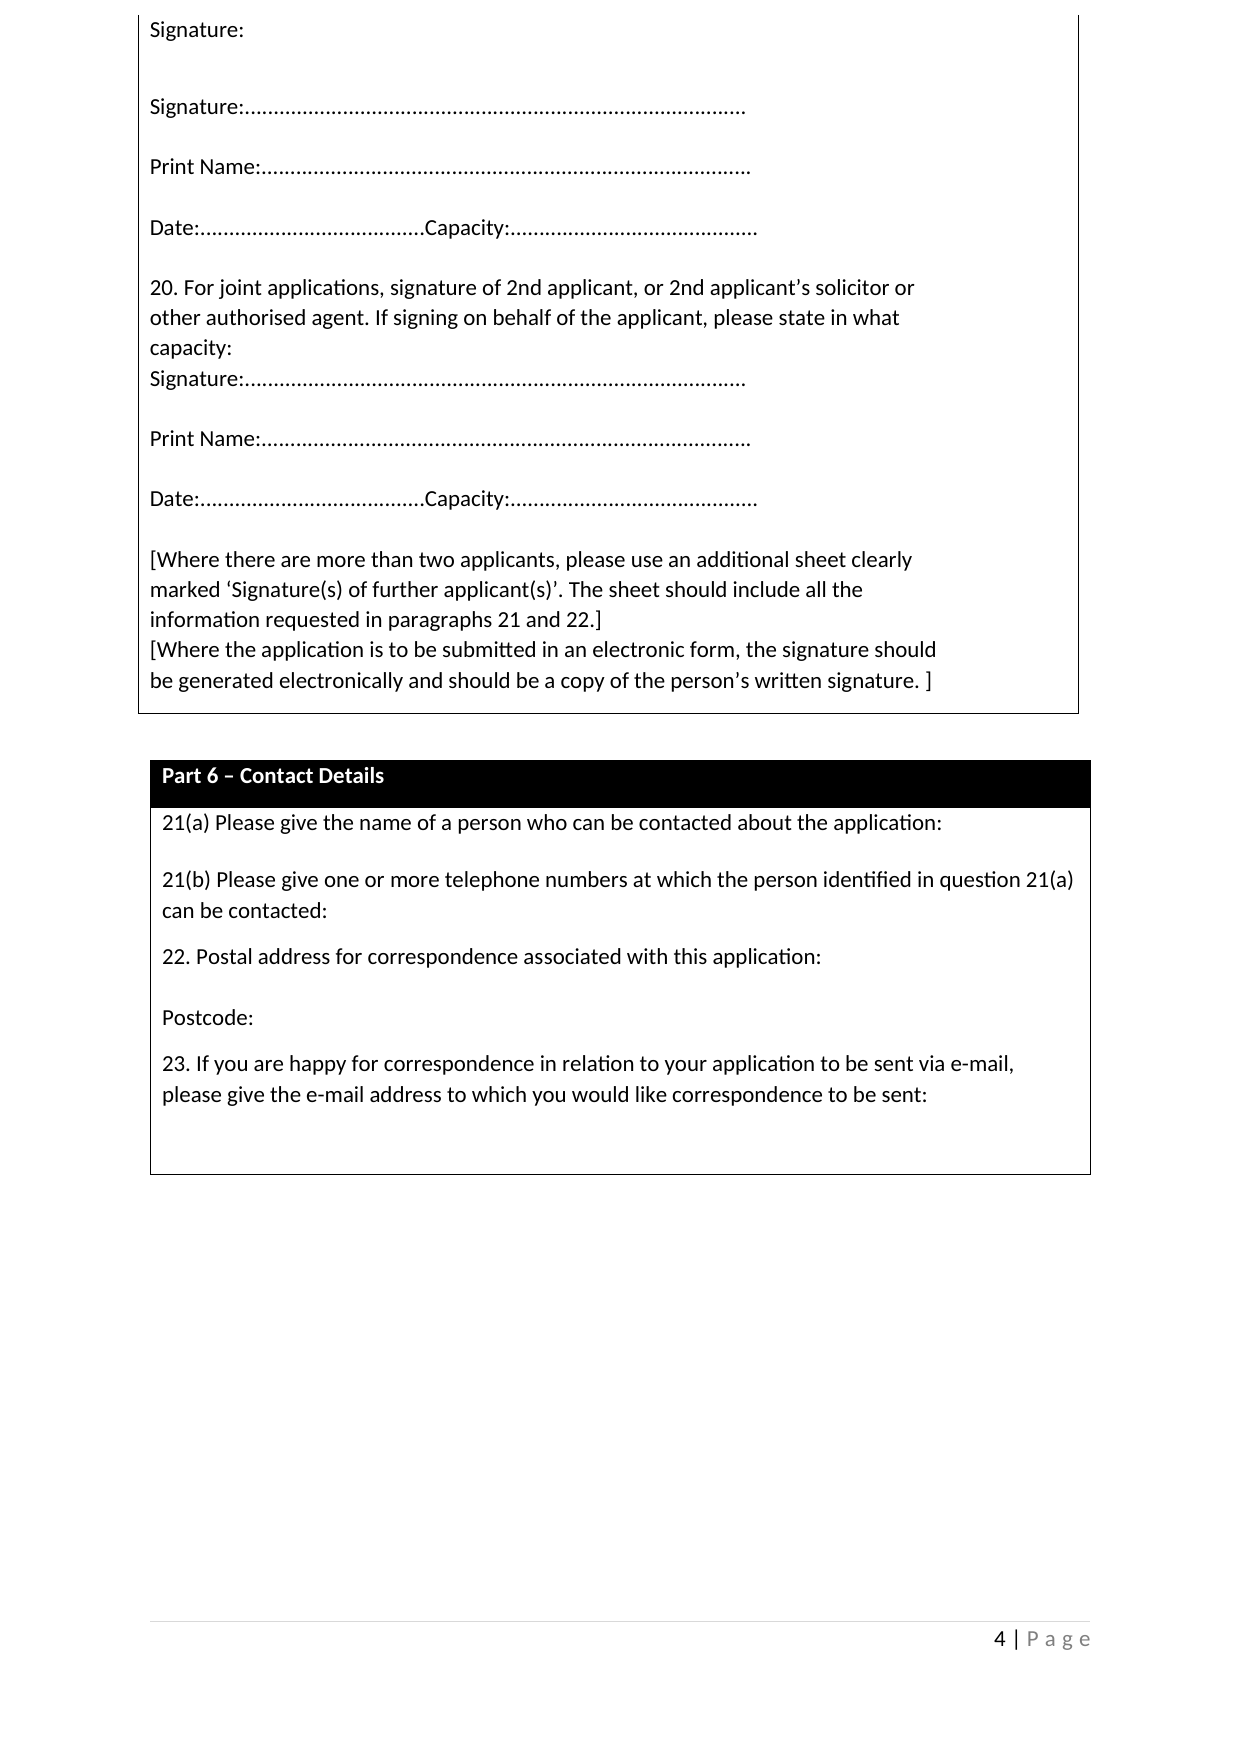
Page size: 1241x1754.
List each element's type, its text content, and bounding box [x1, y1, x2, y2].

table_cell 22. Postal address for correspondence associated with this application: [151, 943, 1090, 1003]
table_header Part 6 – Contact Details [151, 761, 1090, 808]
table_cell 21(a) Please give the name of a person who can be contacted about the application: [151, 808, 1090, 866]
table_cell Postcode: [151, 1003, 1090, 1049]
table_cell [139, 15, 1078, 62]
table_cell Signature:....................................................................................... Print Name:..................................................................................... Date:.......................................Capacity:........................................... 20. For joint applications, signature of 2nd applicant, or 2nd applicant’s solicitor or other authorised agent. If signing on behalf of the applicant, please state in what capacity: Signature:....................................................................................... Print Name:..................................................................................... Date:.......................................Capacity:........................................... [Where there are more than two applicants, please use an additional sheet clearly marked ‘Signature(s) of further applicant(s)’. The sheet should include all the information requested in paragraphs 21 and 22.] [Where the application is to be submitted in an electronic form, the signature should be generated electronically and should be a copy of the person’s written signature. ] [139, 62, 1078, 712]
table_cell 21(b) Please give one or more telephone numbers at which the person identified in question 21(a) can be contacted: [151, 866, 1090, 942]
table_cell 23. If you are happy for correspondence in relation to your application to be sent via e-mail, please give the e-mail address to which you would like correspondence to be sent: [151, 1050, 1090, 1173]
